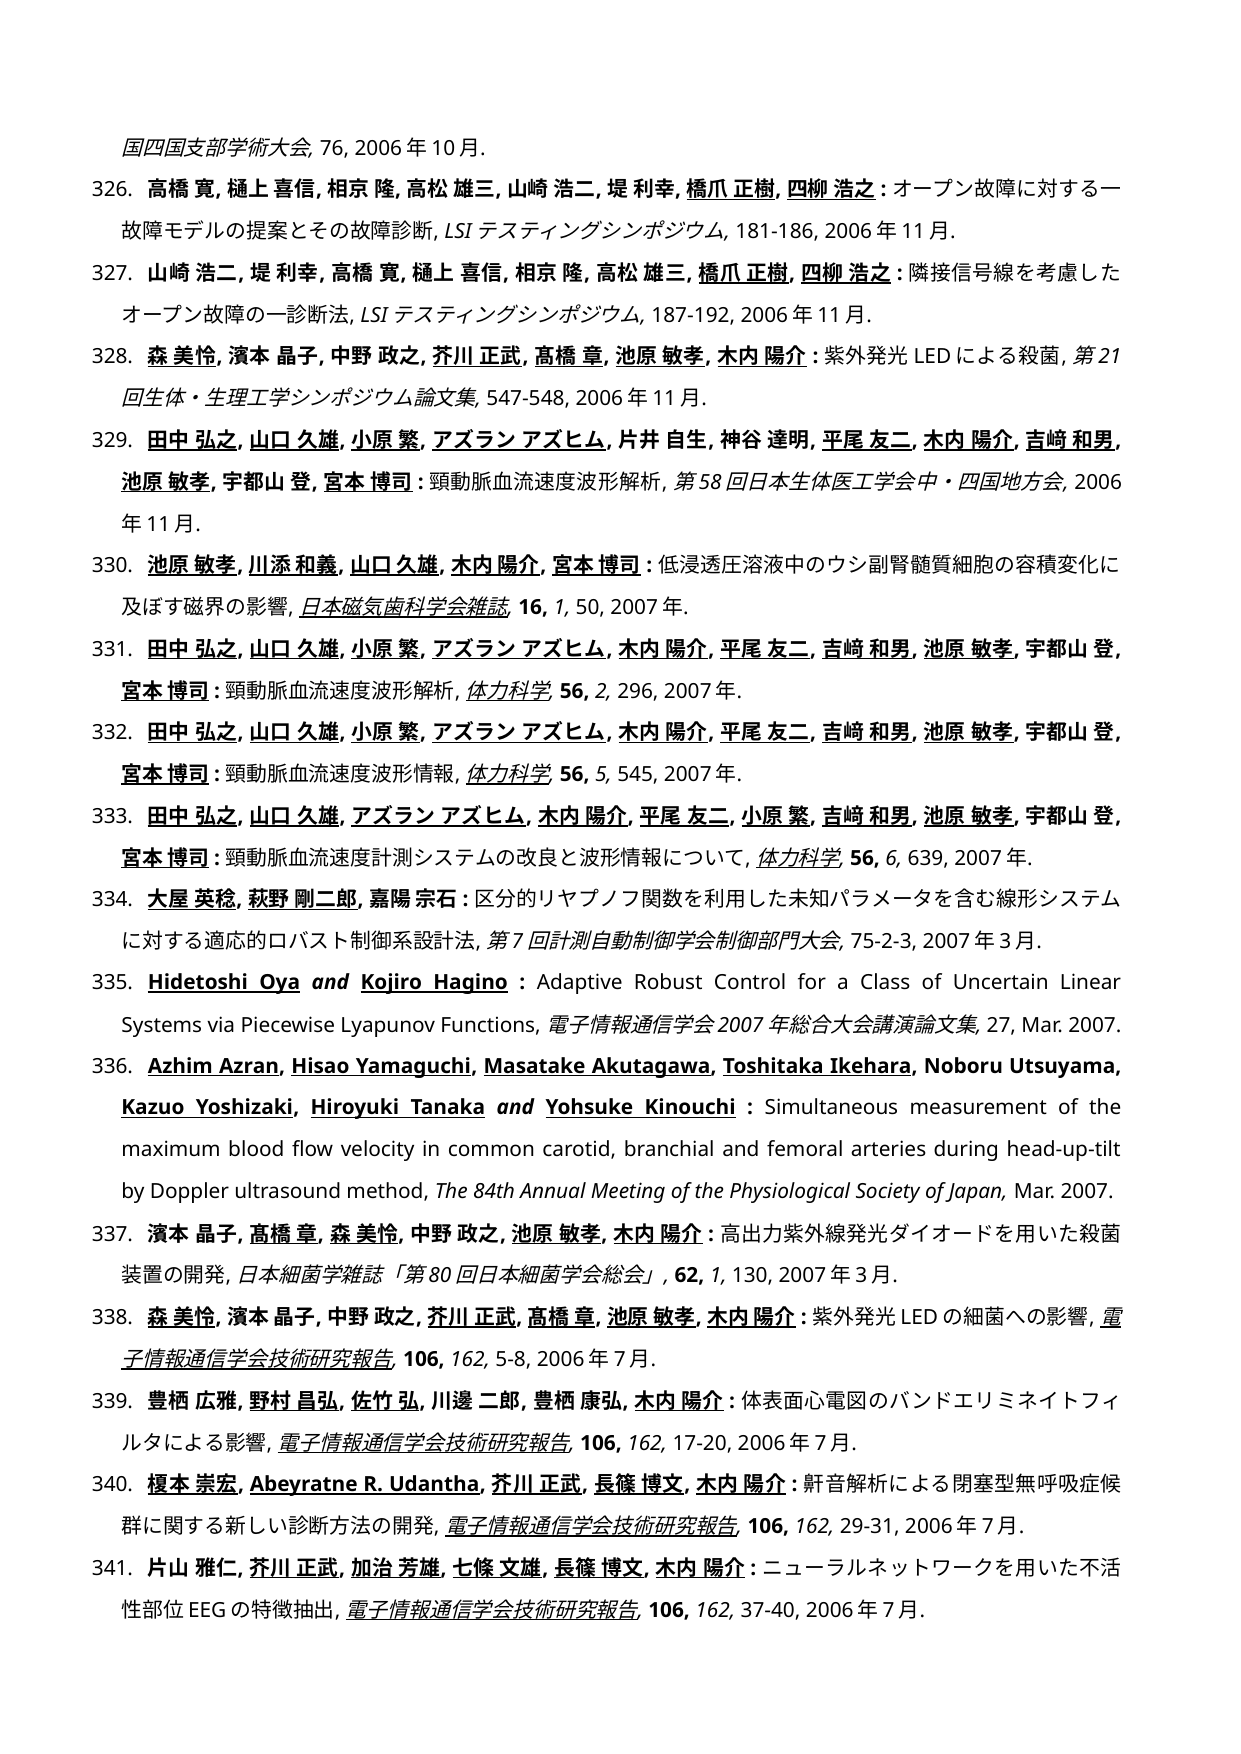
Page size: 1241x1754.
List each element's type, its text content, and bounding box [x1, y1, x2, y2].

list Hidetoshi Oya and Kojiro Hagino : Adaptive Robust Control for a Class of Uncertain Linear Systems via Piecewise Lyapunov Functions, 電子情報通信学会2007年総合大会講演論文集, 27, Mar. 2007. [92, 961, 1122, 1044]
list 森 美怜, 濱本 晶子, 中野 政之, 芥川 正武, 髙橋 章, 池原 敏孝, 木内 陽介 : 紫外発光LEDによる殺菌, 第21回生体・生理工学シンポジウム論文集, 547-548, 2006年11月. [92, 334, 1122, 417]
list 大屋 英稔, 萩野 剛二郎, 嘉陽 宗石 : 区分的リヤプノフ関数を利用した未知パラメータを含む線形システムに対する適応的ロバスト制御系設計法, 第7回計測自動制御学会制御部門大会, 75-2-3, 2007年3月. [92, 877, 1122, 961]
list 高橋 寛, 樋上 喜信, 相京 隆, 高松 雄三, 山崎 浩二, 堤 利幸, 橋爪 正樹, 四柳 浩之 : オープン故障に対する一故障モデルの提案とその故障診断, LSIテスティングシンポジウム, 181-186, 2006年11月. [92, 167, 1122, 250]
list 榎本 崇宏, Abeyratne R. Udantha, 芥川 正武, 長篠 博文, 木内 陽介 : 鼾音解析による閉塞型無呼吸症候群に関する新しい診断方法の開発, 電子情報通信学会技術研究報告, 106, 162, 29-31, 2006年7月. [92, 1462, 1122, 1545]
list 濱本 晶子, 髙橋 章, 森 美怜, 中野 政之, 池原 敏孝, 木内 陽介 : 高出力紫外線発光ダイオードを用いた殺菌装置の開発, 日本細菌学雑誌「第80回日本細菌学会総会」, 62, 1, 130, 2007年3月. [92, 1211, 1122, 1295]
list 田中 弘之, 山口 久雄, 小原 繁, アズラン アズヒム, 木内 陽介, 平尾 友二, 吉﨑 和男, 池原 敏孝, 宇都山 登, 宮本 博司 : 頸動脈血流速度波形情報, 体力科学, 56, 5, 545, 2007年. [92, 710, 1122, 793]
list 片山 雅仁, 芥川 正武, 加治 芳雄, 七條 文雄, 長篠 博文, 木内 陽介 : ニューラルネットワークを用いた不活性部位EEGの特徴抽出, 電子情報通信学会技術研究報告, 106, 162, 37-40, 2006年7月. [92, 1545, 1122, 1629]
list 池原 敏孝, 川添 和義, 山口 久雄, 木内 陽介, 宮本 博司 : 低浸透圧溶液中のウシ副腎髄質細胞の容積変化に及ぼす磁界の影響, 日本磁気歯科学会雑誌, 16, 1, 50, 2007年. [92, 543, 1122, 626]
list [92, 125, 1122, 167]
list 森 美怜, 濱本 晶子, 中野 政之, 芥川 正武, 髙橋 章, 池原 敏孝, 木内 陽介 : 紫外発光LEDの細菌への影響, 電子情報通信学会技術研究報告, 106, 162, 5-8, 2006年7月. [92, 1295, 1122, 1378]
list 田中 弘之, 山口 久雄, 小原 繁, アズラン アズヒム, 木内 陽介, 平尾 友二, 吉﨑 和男, 池原 敏孝, 宇都山 登, 宮本 博司 : 頸動脈血流速度波形解析, 体力科学, 56, 2, 296, 2007年. [92, 626, 1122, 710]
list 田中 弘之, 山口 久雄, 小原 繁, アズラン アズヒム, 片井 自生, 神谷 達明, 平尾 友二, 木内 陽介, 吉﨑 和男, 池原 敏孝, 宇都山 登, 宮本 博司 : 頸動脈血流速度波形解析, 第58回日本生体医工学会中・四国地方会, 2006年11月. [92, 417, 1122, 543]
list 田中 弘之, 山口 久雄, アズラン アズヒム, 木内 陽介, 平尾 友二, 小原 繁, 吉﨑 和男, 池原 敏孝, 宇都山 登, 宮本 博司 : 頸動脈血流速度計測システムの改良と波形情報について, 体力科学, 56, 6, 639, 2007年. [92, 793, 1122, 877]
list Azhim Azran, Hisao Yamaguchi, Masatake Akutagawa, Toshitaka Ikehara, Noboru Utsuyama, Kazuo Yoshizaki, Hiroyuki Tanaka and Yohsuke Kinouchi : Simultaneous measurement of the maximum blood flow velocity in common carotid, branchial and femoral arteries during head-up-tilt by Doppler ultrasound method, The 84th Annual Meeting of the Physiological Society of Japan, Mar. 2007. [92, 1044, 1122, 1211]
list 山崎 浩二, 堤 利幸, 高橋 寛, 樋上 喜信, 相京 隆, 高松 雄三, 橋爪 正樹, 四柳 浩之 : 隣接信号線を考慮したオープン故障の一診断法, LSIテスティングシンポジウム, 187-192, 2006年11月. [92, 250, 1122, 334]
list 豊栖 広雅, 野村 昌弘, 佐竹 弘, 川邊 二郎, 豊栖 康弘, 木内 陽介 : 体表面心電図のバンドエリミネイトフィルタによる影響, 電子情報通信学会技術研究報告, 106, 162, 17-20, 2006年7月. [92, 1378, 1122, 1462]
